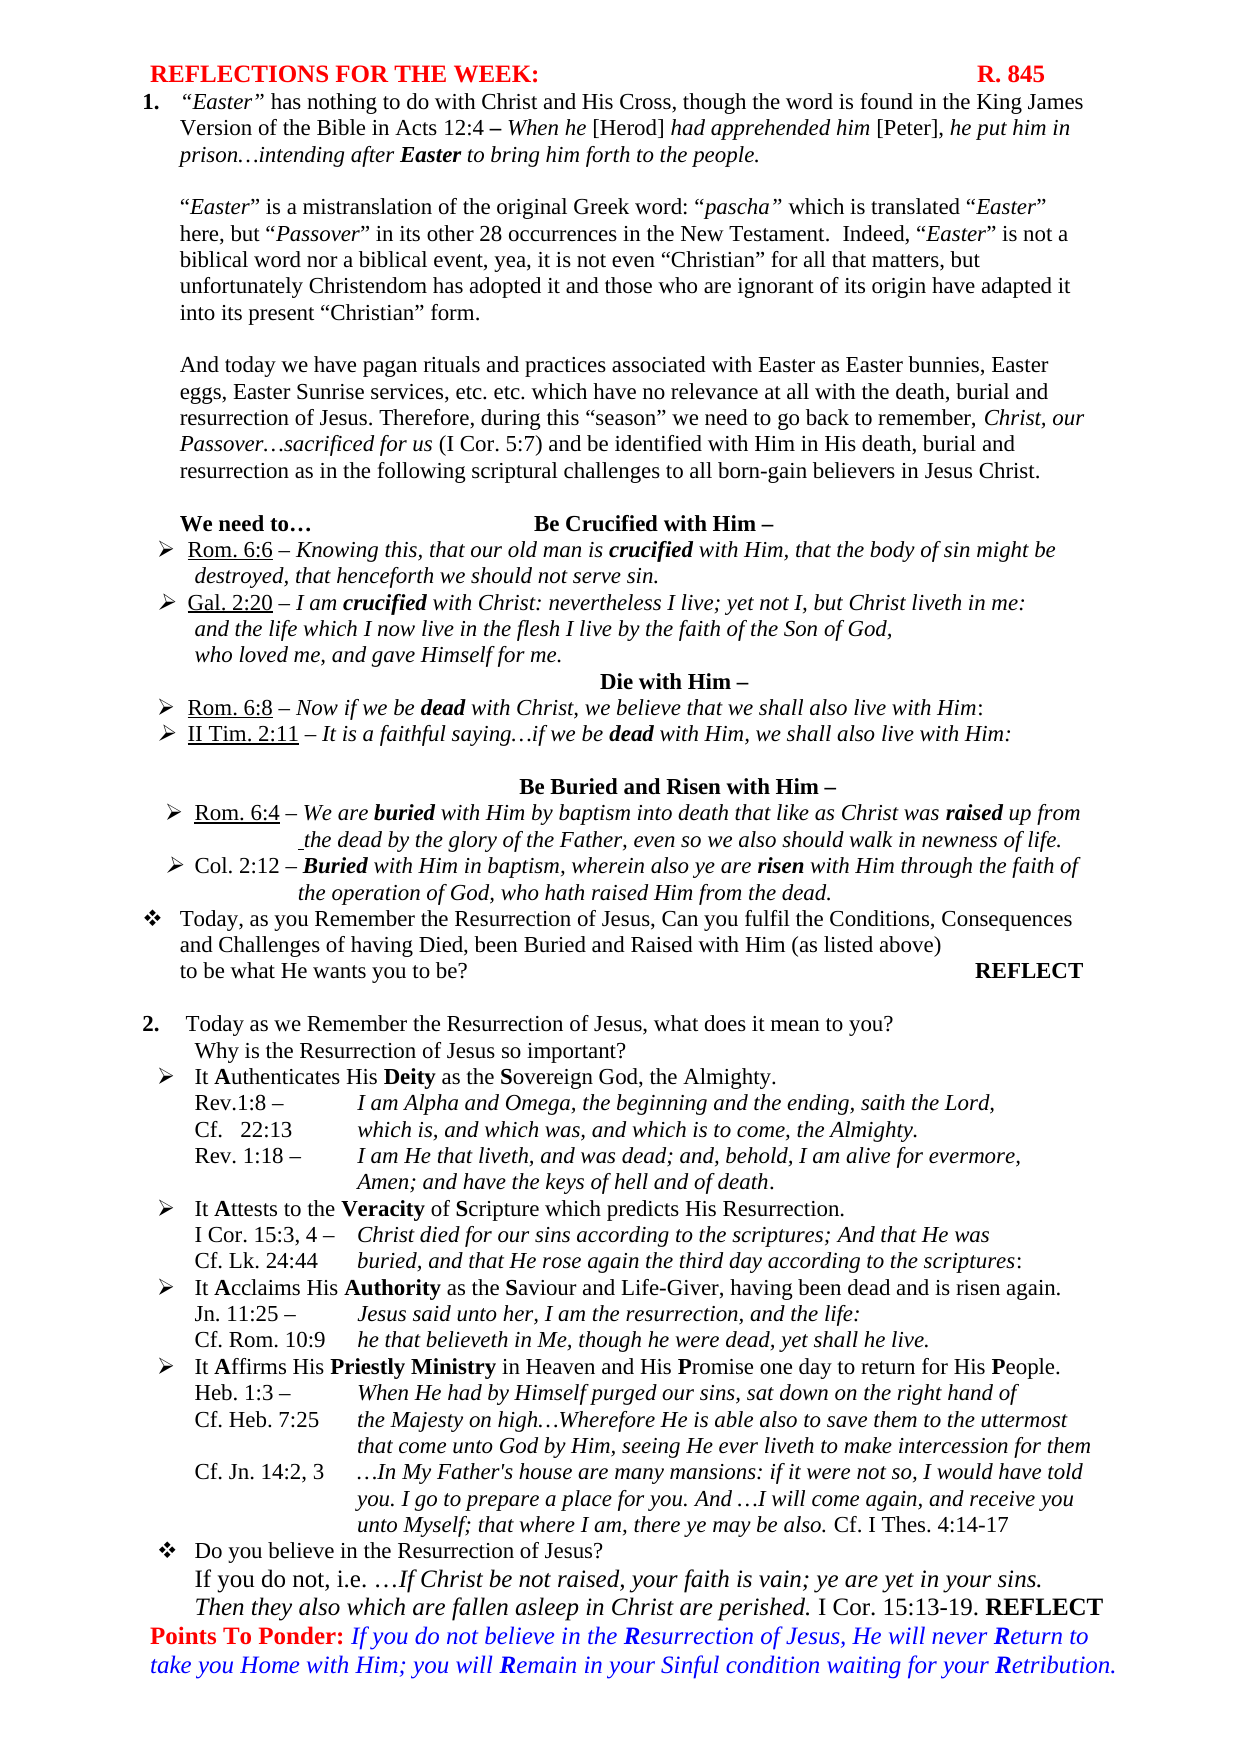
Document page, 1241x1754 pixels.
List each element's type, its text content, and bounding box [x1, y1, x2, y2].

list “Easter” is a mistranslation of the original Greek word: “pascha” which is translated “Easter” here, but “Passover” in its other 28 occurrences in the New Testament. Indeed, “Easter” is not a biblical word nor a biblical event, yea, it is not even “Christian” for all that matters, but unfortunately Christendom has adopted it and those who are ignorant of its origin have adapted it into its present “Christian” form. [179, 193, 1090, 325]
list to be what He wants you to be? REFLECT [179, 958, 1090, 984]
list Col. 2:12 – Buried with Him in baptism, wherein also ye are risen with Him through the faith of [165, 852, 1090, 878]
list the operation of God, who hath raised Him from the dead. [194, 878, 1090, 905]
list Rev. 1:18 – I am He that liveth, and was dead; and, behold, I am alive for evermore, [194, 1142, 1090, 1168]
list Be Buried and Risen with Him – [150, 773, 1090, 799]
list and the life which I now live in the flesh I live by the faith of the Son of God, [194, 615, 1090, 641]
list the dead by the glory of the Father, even so we also should walk in newness of life. [194, 826, 1110, 852]
list I Cor. 15:3, 4 – Christ died for our sins according to the scriptures; And that He was [194, 1221, 1090, 1247]
list Cf. 22:13 which is, and which was, and which is to come, the Almighty. [194, 1116, 1090, 1142]
list If you do not, i.e. …If Christ be not raised, your faith is vain; ye are yet in your sins. [194, 1564, 1090, 1592]
list Then they also which are fallen asleep in Christ are perished. I Cor. 15:13-19. REFLECT [194, 1592, 1110, 1621]
list who loved me, and gave Himself for me. [194, 641, 1090, 668]
list We need to… Be Crucified with Him – [179, 509, 1090, 536]
list And today we have pagan rituals and practices associated with Easter as Easter bunnies, Easter eggs, Easter Sunrise services, etc. etc. which have no relevance at all with the death, burial and resurrection of Jesus. Therefore, during this “season” we need to go back to remember, Christ, our Passover…sacrificed for us (I Cor. 5:7) and be identified with Him in His death, burial and resurrection as in the following scriptural challenges to all born-gain believers in Jesus Christ. [179, 351, 1090, 483]
list Gal. 2:20 – I am crucified with Christ: nevertheless I live; yet not I, but Christ liveth in me: [157, 589, 1090, 615]
list Do you believe in the Resurrection of Jesus? [157, 1537, 1090, 1564]
text Cf. Jn. 14:2, 3 …In My Father's house are many mansions: if it were not so, I would have told you. I go to prepare a place for you. And …I will come again, and receive you [194, 1458, 1090, 1511]
list Amen; and have the keys of hell and of death. [194, 1168, 1090, 1195]
text Points To Ponder: If you do not believe in the Resurrection of Jesus, He will never Return to take you Home with Him; you will Remain in your Sinful condition waiting for your Retribution. [150, 1621, 1124, 1679]
list Rom. 6:4 – We are buried with Him by baptism into death that like as Christ was raised up from [165, 799, 1110, 826]
list Rev.1:8 – I am Alpha and Omega, the beginning and the ending, saith the Lord, [194, 1089, 1090, 1116]
list Cf. Rom. 10:9 he that believeth in Me, though he were dead, yet shall he live. [194, 1327, 1090, 1353]
list Today as we Remember the Resurrection of Jesus, what does it mean to you? [142, 1010, 1090, 1037]
text unto Myself; that where I am, there ye may be also. Cf. I Thes. 4:14-17 [194, 1511, 1090, 1537]
text REFLECTIONS FOR THE WEEK: R. 845 [150, 59, 1090, 88]
text Cf. Heb. 7:25 the Majesty on high…Wherefore He is able also to save them to the uttermost [194, 1406, 1090, 1432]
list Today, as you Remember the Resurrection of Jesus, Can you fulfil the Conditions, Consequences and Challenges of having Died, been Buried and Raised with Him (as listed above) [142, 905, 1090, 958]
list Die with Him – [179, 668, 1090, 694]
list Rom. 6:6 – Knowing this, that our old man is crucified with Him, that the body of sin might be destroyed, that henceforth we should not serve sin. [157, 536, 1090, 589]
list II Tim. 2:11 – It is a faithful saying…if we be dead with Him, we shall also live with Him: [157, 720, 1110, 747]
list It Attests to the Veracity of Scripture which predicts His Resurrection. [157, 1195, 1090, 1221]
text that come unto God by Him, seeing He ever liveth to make intercession for them [194, 1432, 1095, 1458]
list Jn. 11:25 – Jesus said unto her, I am the resurrection, and the life: [194, 1300, 1090, 1327]
text Heb. 1:3 – When He had by Himself purged our sins, sat down on the right hand of [194, 1379, 1090, 1406]
list Cf. Lk. 24:44 buried, and that He rose again the third day according to the scriptures: [194, 1247, 1090, 1274]
list It Acclaims His Authority as the Saviour and Life-Giver, having been dead and is risen again. [157, 1274, 1090, 1300]
list Rom. 6:8 – Now if we be dead with Christ, we believe that we shall also live with Him: [157, 694, 1090, 720]
list “Easter” has nothing to do with Christ and His Cross, though the word is found in the King James Version of the Bible in Acts 12:4 – When he [Herod] had apprehended him [Peter], he put him in prison…intending after Easter to bring him forth to the people. [142, 88, 1090, 167]
list It Affirms His Priestly Ministry in Heaven and His Promise one day to return for His People. [157, 1353, 1090, 1379]
list It Authenticates His Deity as the Sovereign God, the Almighty. [157, 1063, 1090, 1089]
text Why is the Resurrection of Jesus so important? [150, 1037, 1090, 1063]
